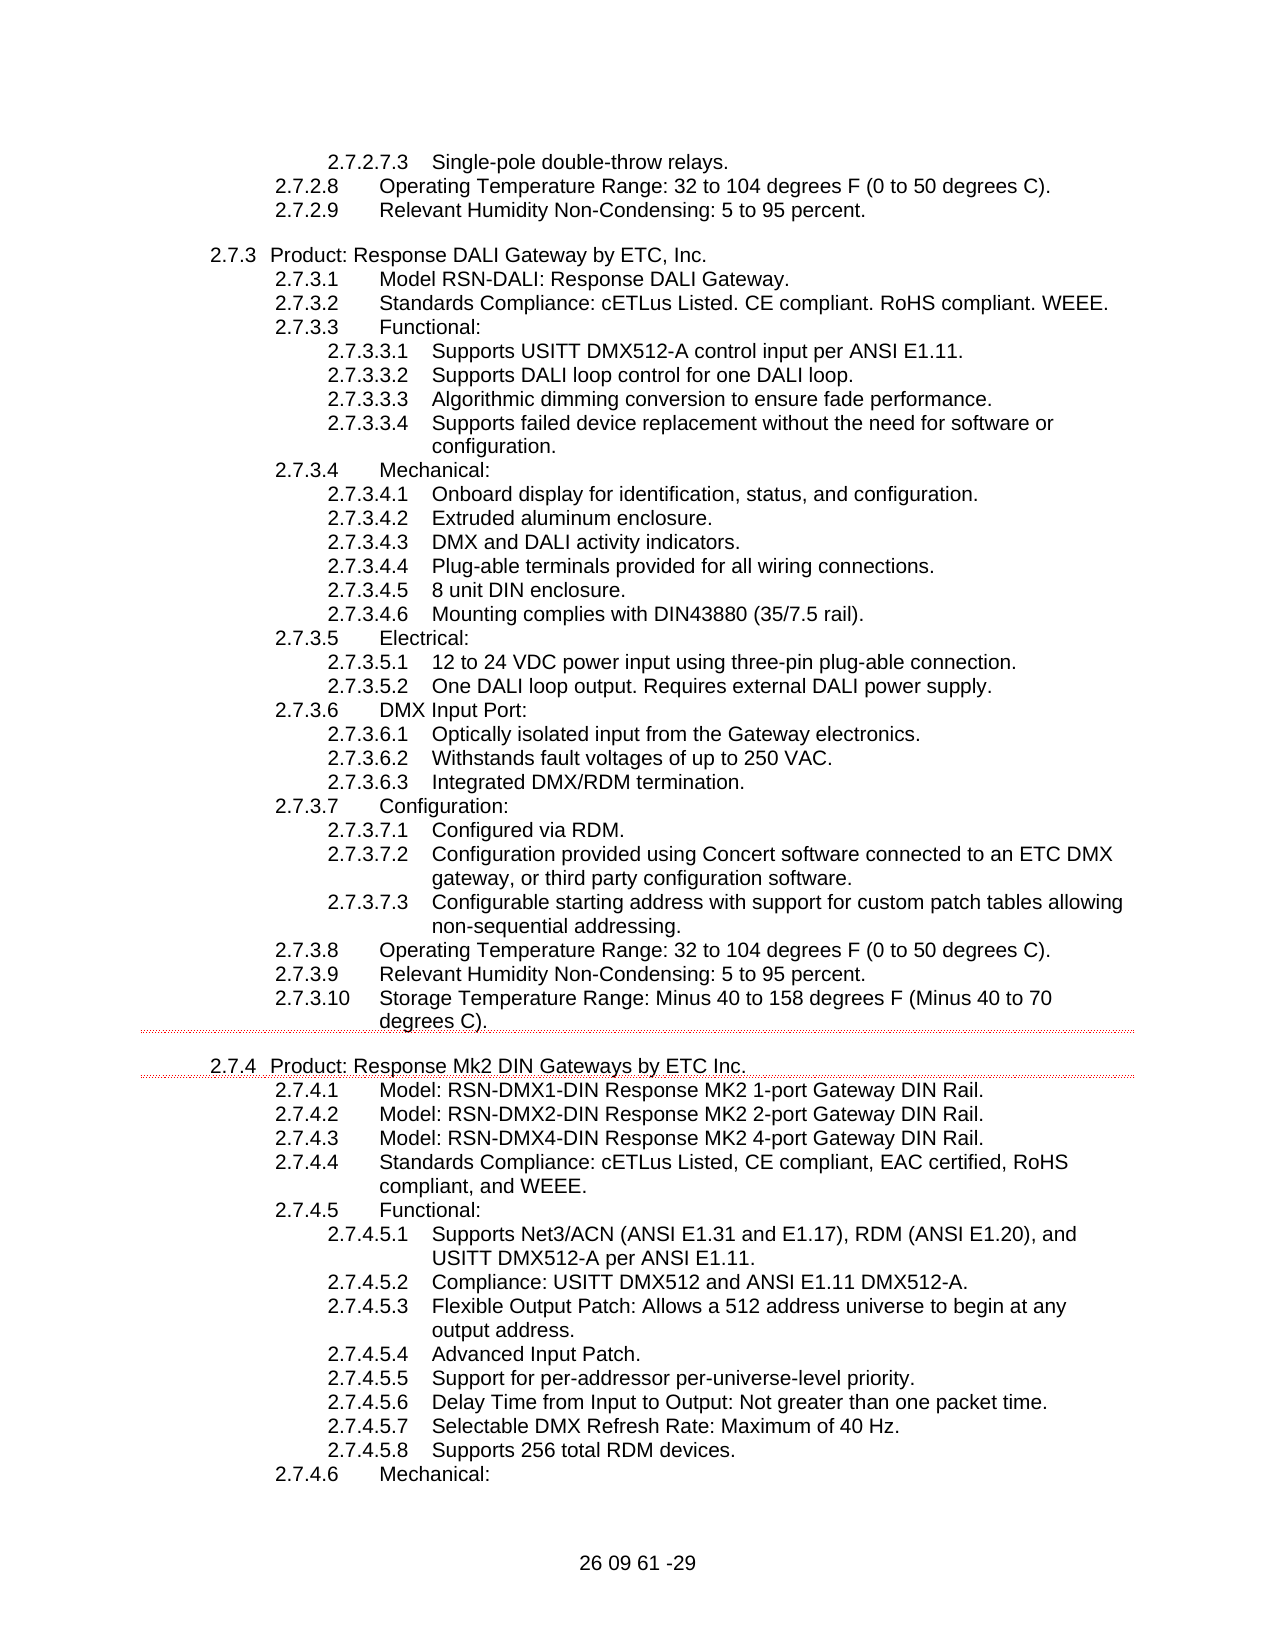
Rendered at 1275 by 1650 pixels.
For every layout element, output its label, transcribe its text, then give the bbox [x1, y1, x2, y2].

list Onboard display for identification, status, and configuration. [327, 482, 1125, 506]
list Operating Temperature Range: 32 to 104 degrees F (0 to 50 degrees C). [275, 937, 1125, 961]
list Supports failed device replacement without the need for software or configuration. [327, 410, 1125, 458]
list Configured via RDM. [327, 818, 1125, 842]
list Supports USITT DMX512-A control input per ANSI E1.11. [327, 338, 1125, 362]
list Compliance: USITT DMX512 and ANSI E1.11 DMX512-A. [327, 1270, 1125, 1294]
list Standards Compliance: cETLus Listed, CE compliant, EAC certified, RoHS compliant, and WEEE. [275, 1150, 1125, 1198]
list Flexible Output Patch: Allows a 512 address universe to begin at any output address. [327, 1294, 1125, 1342]
list Mechanical: [275, 458, 1125, 482]
list Withstands fault voltages of up to 250 VAC. [327, 746, 1125, 770]
list Supports 256 total RDM devices. [327, 1437, 1125, 1461]
list 12 to 24 VDC power input using three-pin plug-able connection. [327, 650, 1125, 674]
list Operating Temperature Range: 32 to 104 degrees F (0 to 50 degrees C). [275, 174, 1125, 198]
list Model RSN-DALI: Response DALI Gateway. [275, 267, 1125, 291]
list Relevant Humidity Non-Condensing: 5 to 95 percent. [275, 198, 1125, 222]
list Support for per-addressor per-universe-level priority. [327, 1366, 1125, 1389]
list Model: RSN-DMX2-DIN Response MK2 2-port Gateway DIN Rail. [275, 1102, 1125, 1126]
list Algorithmic dimming conversion to ensure fade performance. [327, 386, 1125, 410]
list Selectable DMX Refresh Rate: Maximum of 40 Hz. [327, 1413, 1125, 1437]
list Optically isolated input from the Gateway electronics. [327, 722, 1125, 746]
list Configurable starting address with support for custom patch tables allowing non-sequential addressing. [327, 889, 1125, 937]
list DMX and DALI activity indicators. [327, 530, 1125, 554]
list Extruded aluminum enclosure. [327, 506, 1125, 530]
list Delay Time from Input to Output: Not greater than one packet time. [327, 1389, 1125, 1413]
list Integrated DMX/RDM termination. [327, 770, 1125, 794]
list 8 unit DIN enclosure. [327, 578, 1125, 602]
list One DALI loop output. Requires external DALI power supply. [327, 674, 1125, 698]
list Advanced Input Patch. [327, 1342, 1125, 1366]
list Functional: [275, 314, 1125, 338]
list DMX Input Port: [275, 698, 1125, 722]
list Plug-able terminals provided for all wiring connections. [327, 554, 1125, 578]
list Model: RSN-DMX1-DIN Response MK2 1-port Gateway DIN Rail. [275, 1078, 1125, 1102]
list Standards Compliance: cETLus Listed. CE compliant. RoHS compliant. WEEE. [275, 291, 1125, 314]
list Supports Net3/ACN (ANSI E1.31 and E1.17), RDM (ANSI E1.20), and USITT DMX512-A per ANSI E1.11. [327, 1222, 1125, 1270]
list Supports DALI loop control for one DALI loop. [327, 362, 1125, 386]
list Product: Response DALI Gateway by ETC, Inc. [210, 243, 1125, 267]
list Product: Response Mk2 DIN Gateways by ETC Inc. [210, 1054, 1125, 1078]
list Mechanical: [275, 1461, 1125, 1485]
list Model: RSN-DMX4-DIN Response MK2 4-port Gateway DIN Rail. [275, 1126, 1125, 1150]
list Storage Temperature Range: Minus 40 to 158 degrees F (Minus 40 to 70 degrees C). [275, 985, 1125, 1033]
list Configuration: [275, 794, 1125, 818]
list Functional: [275, 1198, 1125, 1222]
list Relevant Humidity Non-Condensing: 5 to 95 percent. [275, 961, 1125, 985]
list Mounting complies with DIN43880 (35/7.5 rail). [327, 602, 1125, 626]
list Configuration provided using Concert software connected to an ETC DMX gateway, or third party configuration software. [327, 842, 1125, 889]
list Single-pole double-throw relays. [327, 150, 1125, 174]
list Electrical: [275, 626, 1125, 650]
